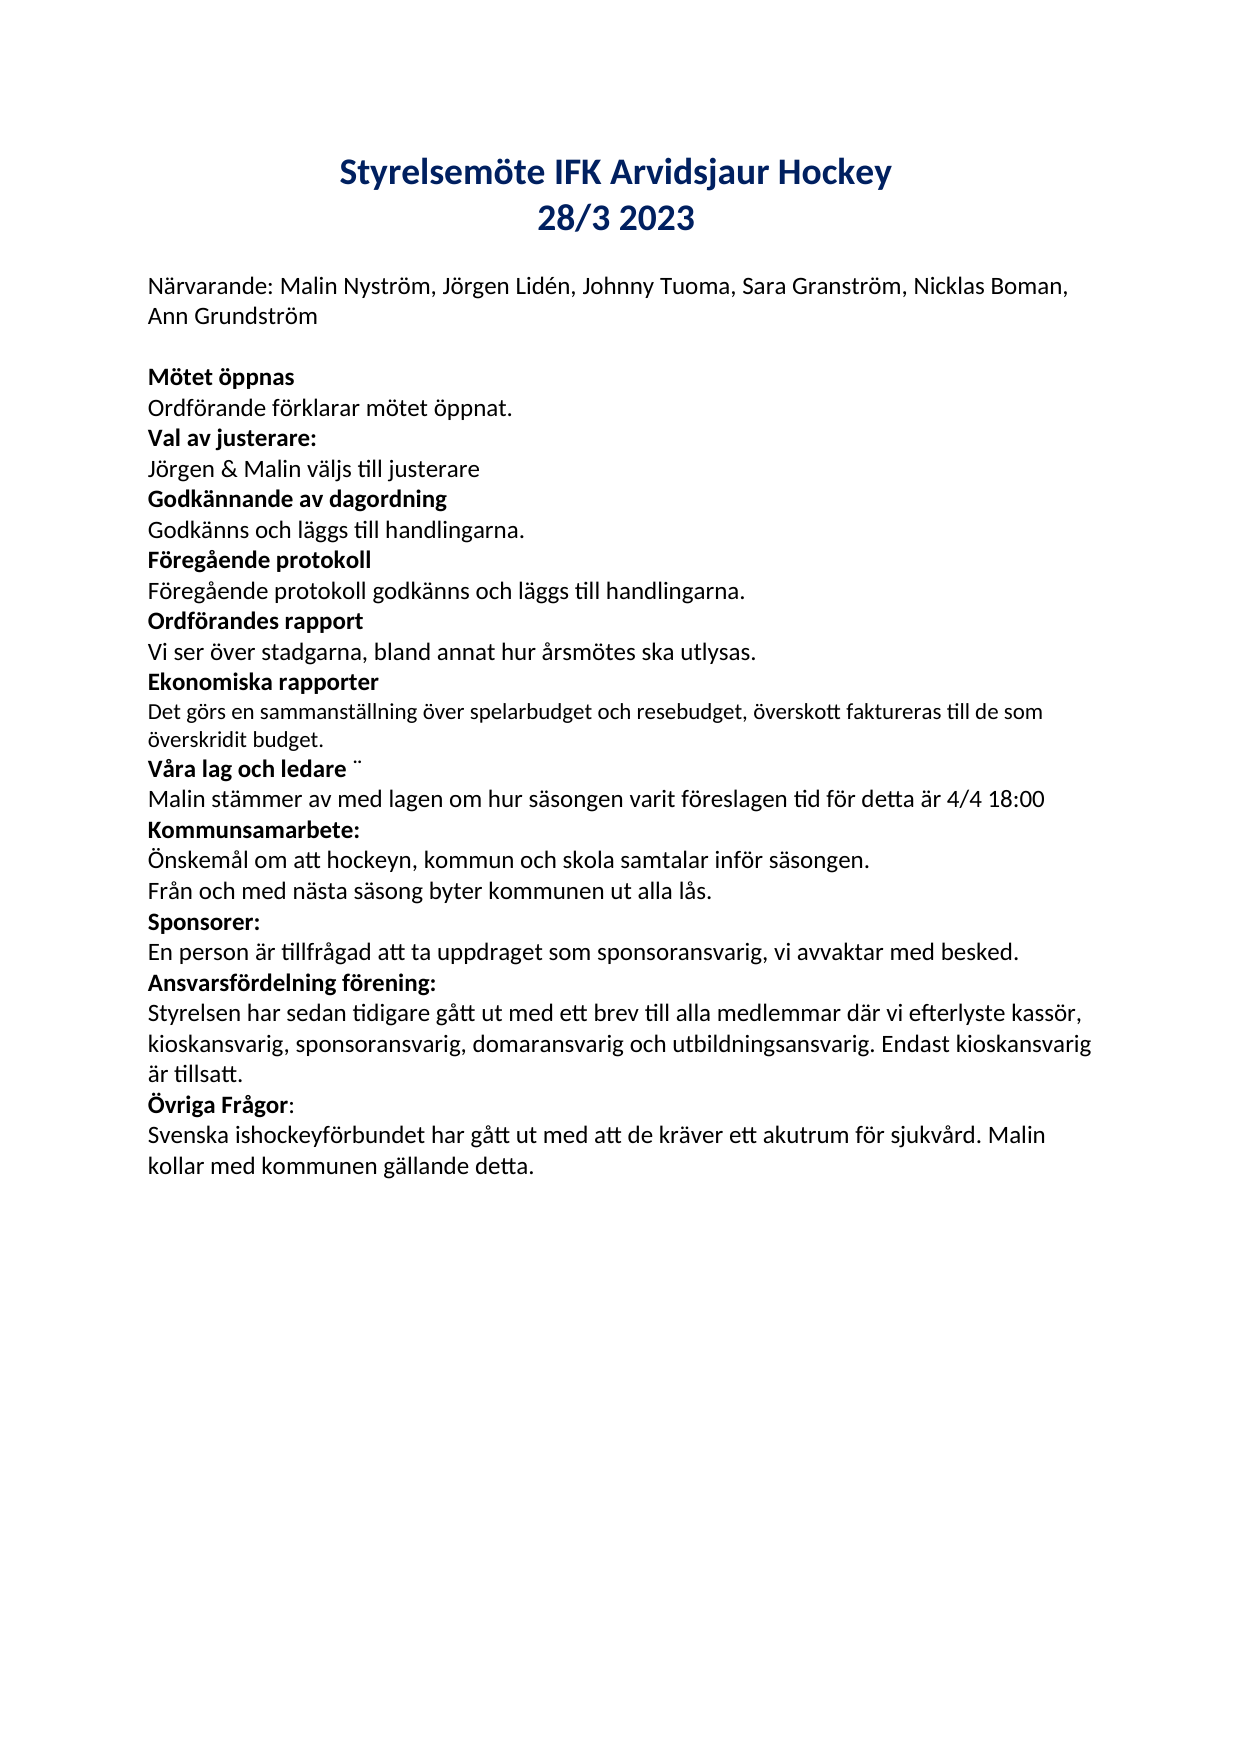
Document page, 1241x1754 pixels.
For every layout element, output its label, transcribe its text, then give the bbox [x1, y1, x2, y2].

text Mötet öppnas [148, 361, 1093, 392]
text Styrelsemöte IFK Arvidsjaur Hockey [148, 148, 1093, 193]
text Ordförande förklarar mötet öppnat. [148, 392, 1093, 422]
text Val av justerare: [148, 422, 1093, 453]
text Styrelsen har sedan tidigare gått ut med ett brev till alla medlemmar där vi efterlyste kassör, kioskansvarig, sponsoransvarig, domaransvarig och utbildningsansvarig. Endast kioskansvarig är tillsatt. [148, 997, 1093, 1089]
text Ansvarsfördelning förening: [148, 967, 1093, 997]
text Det görs en sammanställning över spelarbudget och resebudget, överskott faktureras till de som överskridit budget. [148, 697, 1093, 753]
text Godkänns och läggs till handlingarna. [148, 514, 1093, 544]
text Jörgen & Malin väljs till justerare [148, 453, 1093, 483]
text Från och med nästa säsong byter kommunen ut alla lås. [148, 875, 1093, 906]
text En person är tillfrågad att ta uppdraget som sponsoransvarig, vi avvaktar med besked. [148, 936, 1093, 967]
text Vi ser över stadgarna, bland annat hur årsmötes ska utlysas. [148, 636, 1093, 667]
text Övriga Frågor: [148, 1089, 1093, 1119]
text Föregående protokoll godkänns och läggs till handlingarna. [148, 575, 1093, 606]
text Svenska ishockeyförbundet har gått ut med att de kräver ett akutrum för sjukvård. Malin kollar med kommunen gällande detta. [148, 1119, 1093, 1180]
text Föregående protokoll [148, 544, 1093, 575]
text Sponsorer: [148, 906, 1093, 936]
text Ordförandes rapport [148, 606, 1093, 636]
text Önskemål om att hockeyn, kommun och skola samtalar inför säsongen. [148, 845, 1093, 875]
text Våra lag och ledare ¨ [148, 753, 1093, 784]
text Malin stämmer av med lagen om hur säsongen varit föreslagen tid för detta är 4/4 18:00 [148, 784, 1093, 814]
text Kommunsamarbete: [148, 814, 1093, 845]
text 28/3 2023 [148, 193, 1093, 239]
text Godkännande av dagordning [148, 483, 1093, 514]
text Ekonomiska rapporter [148, 667, 1093, 697]
text Närvarande: Malin Nyström, Jörgen Lidén, Johnny Tuoma, Sara Granström, Nicklas Boman, Ann Grundström [148, 270, 1093, 331]
